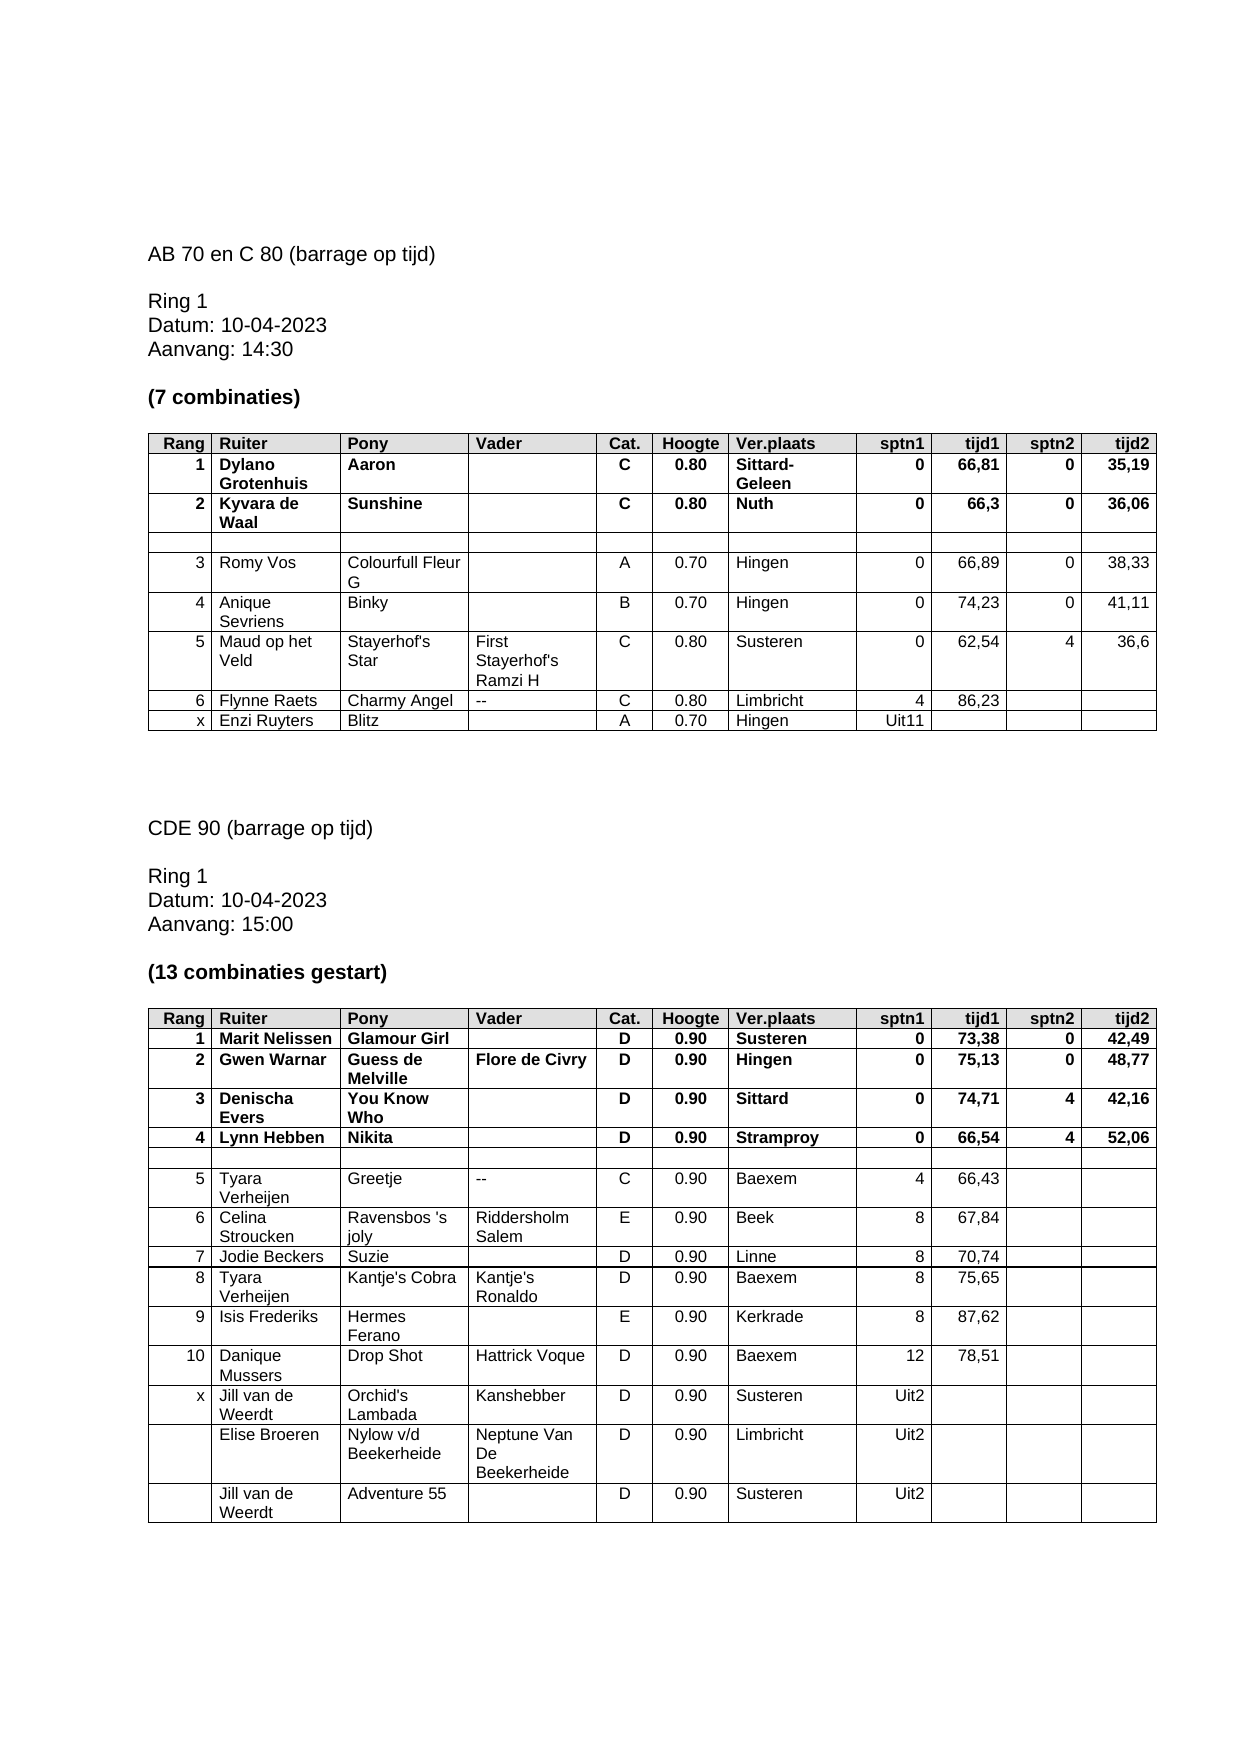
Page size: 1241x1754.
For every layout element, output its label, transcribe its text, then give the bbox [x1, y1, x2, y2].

table_cell [469, 593, 596, 631]
table_cell Kantje's Ronaldo [469, 1268, 596, 1306]
table_cell 74,23 [932, 593, 1006, 631]
table_cell 8 [857, 1307, 931, 1345]
table_cell Kerkrade [729, 1307, 856, 1345]
table_cell Kyvara de Waal [212, 494, 340, 532]
text Datum: 10-04-2023 [148, 888, 1093, 912]
table_cell 74,71 [932, 1089, 1006, 1127]
table_cell D [597, 1425, 652, 1482]
table_cell Neptune Van De Beekerheide [469, 1425, 596, 1482]
table_cell 3 [149, 1089, 211, 1127]
table_header sptn1 [857, 434, 931, 453]
table_cell [1082, 711, 1156, 730]
table_cell 66,3 [932, 494, 1006, 532]
table_header Ver.plaats [729, 434, 856, 453]
table_cell [597, 533, 652, 552]
table_cell [1082, 533, 1156, 552]
table_cell 0.80 [653, 691, 728, 710]
table_cell 4 [857, 691, 931, 710]
table_cell 0.90 [653, 1386, 728, 1424]
table_cell -- [469, 691, 596, 710]
table_cell Susteren [729, 632, 856, 689]
table_cell 0.90 [653, 1247, 728, 1266]
table_cell [341, 1148, 468, 1167]
table_header Cat. [597, 434, 652, 453]
table_cell 42,49 [1082, 1029, 1156, 1048]
table_cell 0.80 [653, 494, 728, 532]
table_cell Jill van de Weerdt [212, 1386, 340, 1424]
table_cell Gwen Warnar [212, 1049, 340, 1088]
table_cell x [149, 711, 211, 730]
table_cell Drop Shot [341, 1346, 468, 1384]
table_cell 0 [857, 1029, 931, 1048]
table_cell 8 [857, 1268, 931, 1306]
table_cell -- [469, 1169, 596, 1207]
table_cell Enzi Ruyters [212, 711, 340, 730]
table_cell C [597, 494, 652, 532]
table_cell D [597, 1484, 652, 1522]
table_cell [1007, 1307, 1081, 1345]
table_cell 1 [149, 454, 211, 493]
table_header tijd1 [932, 1009, 1006, 1028]
table_cell Kanshebber [469, 1386, 596, 1424]
table_cell 4 [149, 593, 211, 631]
table_cell [149, 533, 211, 552]
text (13 combinaties gestart) [148, 960, 1093, 984]
table_cell Nikita [341, 1128, 468, 1147]
table_cell 0 [857, 1128, 931, 1147]
table_cell [1082, 1148, 1156, 1167]
table_cell Hattrick Voque [469, 1346, 596, 1384]
table_cell Uit2 [857, 1425, 931, 1482]
table_cell 48,77 [1082, 1049, 1156, 1088]
table_header tijd2 [1082, 434, 1156, 453]
table_cell 62,54 [932, 632, 1006, 689]
table_cell [1082, 1247, 1156, 1266]
table_cell 0.90 [653, 1089, 728, 1127]
table_cell 73,38 [932, 1029, 1006, 1048]
table_cell 0 [1007, 553, 1081, 592]
table_header tijd2 [1082, 1009, 1156, 1028]
table_cell B [597, 593, 652, 631]
table_header Pony [341, 1009, 468, 1028]
table_cell 67,84 [932, 1208, 1006, 1246]
table_cell 6 [149, 1208, 211, 1246]
table_cell D [597, 1128, 652, 1147]
table_cell [1007, 1425, 1081, 1482]
table_header Ruiter [212, 434, 340, 453]
table_cell [1082, 1307, 1156, 1345]
table_cell [1082, 1346, 1156, 1384]
table_header sptn2 [1007, 434, 1081, 453]
table_cell Orchid's Lambada [341, 1386, 468, 1424]
table_cell 38,33 [1082, 553, 1156, 592]
table_cell Limbricht [729, 691, 856, 710]
table_cell Lynn Hebben [212, 1128, 340, 1147]
table_cell [149, 1425, 211, 1482]
table_cell First Stayerhof's Ramzi H [469, 632, 596, 689]
table_cell 2 [149, 494, 211, 532]
text Ring 1 [148, 289, 1093, 313]
table_cell 7 [149, 1247, 211, 1266]
table_cell Maud op het Veld [212, 632, 340, 689]
table_cell 0 [1007, 593, 1081, 631]
table_cell [1007, 1268, 1081, 1306]
table_cell 86,23 [932, 691, 1006, 710]
table_header Rang [149, 1009, 211, 1028]
table_cell D [597, 1386, 652, 1424]
table_cell 36,06 [1082, 494, 1156, 532]
table_cell [469, 1484, 596, 1522]
table_cell D [597, 1049, 652, 1088]
table_cell [1007, 691, 1081, 710]
table_cell E [597, 1208, 652, 1246]
table_cell Celina Stroucken [212, 1208, 340, 1246]
table_cell 8 [857, 1247, 931, 1266]
table_cell D [597, 1247, 652, 1266]
table_cell 0.90 [653, 1169, 728, 1207]
table_cell Jill van de Weerdt [212, 1484, 340, 1522]
table_cell 75,65 [932, 1268, 1006, 1306]
table_cell 0 [857, 1049, 931, 1088]
table_cell 0.90 [653, 1208, 728, 1246]
table_header tijd1 [932, 434, 1006, 453]
table_cell Uit2 [857, 1484, 931, 1522]
text Aanvang: 15:00 [148, 912, 1093, 936]
table_cell [469, 1307, 596, 1345]
table_cell Nuth [729, 494, 856, 532]
table_cell Susteren [729, 1029, 856, 1048]
table_cell [1082, 691, 1156, 710]
table_cell Adventure 55 [341, 1484, 468, 1522]
table_cell E [597, 1307, 652, 1345]
table_cell [469, 1089, 596, 1127]
table_cell 3 [149, 553, 211, 592]
table_cell 35,19 [1082, 454, 1156, 493]
text Aanvang: 14:30 [148, 337, 1093, 361]
table_cell [1007, 1208, 1081, 1246]
table_cell 0 [1007, 454, 1081, 493]
table_cell C [597, 691, 652, 710]
table_cell x [149, 1386, 211, 1424]
table_cell Riddersholm Salem [469, 1208, 596, 1246]
table_cell 4 [149, 1128, 211, 1147]
table_cell [1007, 1346, 1081, 1384]
table_cell Susteren [729, 1386, 856, 1424]
table_header Rang [149, 434, 211, 453]
table_cell [1082, 1208, 1156, 1246]
table_cell Hermes Ferano [341, 1307, 468, 1345]
table_cell 0.90 [653, 1029, 728, 1048]
table_cell [857, 533, 931, 552]
table_cell Elise Broeren [212, 1425, 340, 1482]
table_cell Guess de Melville [341, 1049, 468, 1088]
table_cell 0.70 [653, 711, 728, 730]
table_cell Susteren [729, 1484, 856, 1522]
table_cell 12 [857, 1346, 931, 1384]
table_cell [1082, 1484, 1156, 1522]
table_cell Jodie Beckers [212, 1247, 340, 1266]
table_cell 0.90 [653, 1268, 728, 1306]
table_cell Uit2 [857, 1386, 931, 1424]
table_cell 0 [857, 494, 931, 532]
table_cell 66,89 [932, 553, 1006, 592]
table_cell [469, 553, 596, 592]
table_cell 0 [857, 1089, 931, 1127]
table_cell 0.90 [653, 1049, 728, 1088]
table_cell Tyara Verheijen [212, 1268, 340, 1306]
table_cell [1007, 1148, 1081, 1167]
table_cell [469, 1029, 596, 1048]
table_cell Hingen [729, 553, 856, 592]
text (7 combinaties) [148, 385, 1093, 409]
table_cell [469, 1247, 596, 1266]
text Ring 1 [148, 864, 1093, 888]
table_cell 2 [149, 1049, 211, 1088]
table_cell [653, 1148, 728, 1167]
table_cell Anique Sevriens [212, 593, 340, 631]
table_cell 6 [149, 691, 211, 710]
table_cell 8 [857, 1208, 931, 1246]
table_cell [341, 533, 468, 552]
table_cell 4 [1007, 632, 1081, 689]
table_header Hoogte [653, 1009, 728, 1028]
table_cell 4 [857, 1169, 931, 1207]
table_cell 4 [1007, 1089, 1081, 1127]
table_cell Hingen [729, 1049, 856, 1088]
table_cell 0.90 [653, 1425, 728, 1482]
table_header sptn2 [1007, 1009, 1081, 1028]
table_cell A [597, 553, 652, 592]
table_cell Sunshine [341, 494, 468, 532]
table_cell [469, 711, 596, 730]
table_cell Sittard-Geleen [729, 454, 856, 493]
table_cell Kantje's Cobra [341, 1268, 468, 1306]
table_header Vader [469, 1009, 596, 1028]
table_cell 42,16 [1082, 1089, 1156, 1127]
table_cell [932, 711, 1006, 730]
table_cell [932, 1484, 1006, 1522]
table_cell 0.70 [653, 553, 728, 592]
table_cell 4 [1007, 1128, 1081, 1147]
table_cell [597, 1148, 652, 1167]
table_cell 0 [1007, 1029, 1081, 1048]
table_cell [932, 533, 1006, 552]
table_cell 8 [149, 1268, 211, 1306]
table_cell 1 [149, 1029, 211, 1048]
table_cell 0.90 [653, 1128, 728, 1147]
text CDE 90 (barrage op tijd) [148, 816, 1093, 840]
table_cell 52,06 [1082, 1128, 1156, 1147]
table_cell [212, 533, 340, 552]
table_cell 66,43 [932, 1169, 1006, 1207]
table_cell 0.90 [653, 1346, 728, 1384]
table_cell Danique Mussers [212, 1346, 340, 1384]
table_cell Stayerhof's Star [341, 632, 468, 689]
table_cell Uit11 [857, 711, 931, 730]
table_cell Dylano Grotenhuis [212, 454, 340, 493]
table_cell Ravensbos 's joly [341, 1208, 468, 1246]
table_cell [1082, 1425, 1156, 1482]
table_cell [857, 1148, 931, 1167]
table_cell [1007, 1169, 1081, 1207]
table_header Pony [341, 434, 468, 453]
table_cell [932, 1386, 1006, 1424]
table_cell 66,81 [932, 454, 1006, 493]
table_cell D [597, 1089, 652, 1127]
table_cell 0.80 [653, 454, 728, 493]
table_cell 0 [857, 593, 931, 631]
table_cell Linne [729, 1247, 856, 1266]
table_cell [932, 1148, 1006, 1167]
table_cell 0 [857, 454, 931, 493]
table_cell Flore de Civry [469, 1049, 596, 1088]
table_cell 0 [1007, 494, 1081, 532]
table_cell [1082, 1268, 1156, 1306]
table_cell [1007, 1247, 1081, 1266]
table_cell [1007, 711, 1081, 730]
table_header sptn1 [857, 1009, 931, 1028]
table_header Cat. [597, 1009, 652, 1028]
table_cell Romy Vos [212, 553, 340, 592]
table_cell C [597, 454, 652, 493]
table_cell [469, 533, 596, 552]
table_cell 5 [149, 1169, 211, 1207]
table_cell [212, 1148, 340, 1167]
table_cell [1082, 1386, 1156, 1424]
table_cell [469, 1148, 596, 1167]
table_cell Colourfull Fleur G [341, 553, 468, 592]
table_cell 87,62 [932, 1307, 1006, 1345]
table_cell D [597, 1268, 652, 1306]
table_cell [1082, 1169, 1156, 1207]
table_cell 0.70 [653, 593, 728, 631]
table_cell C [597, 632, 652, 689]
table_cell [1007, 1484, 1081, 1522]
table_cell [729, 533, 856, 552]
table_cell A [597, 711, 652, 730]
table_cell Binky [341, 593, 468, 631]
table_cell 0 [1007, 1049, 1081, 1088]
table_cell 78,51 [932, 1346, 1006, 1384]
table_cell D [597, 1346, 652, 1384]
table_cell Beek [729, 1208, 856, 1246]
table_header Vader [469, 434, 596, 453]
table_cell Nylow v/d Beekerheide [341, 1425, 468, 1482]
table_cell [469, 494, 596, 532]
table_cell Hingen [729, 711, 856, 730]
table_cell 10 [149, 1346, 211, 1384]
table_cell 0.90 [653, 1307, 728, 1345]
table_cell 5 [149, 632, 211, 689]
table_cell [469, 454, 596, 493]
table_cell [149, 1484, 211, 1522]
table_cell You Know Who [341, 1089, 468, 1127]
table_cell Glamour Girl [341, 1029, 468, 1048]
table_cell Suzie [341, 1247, 468, 1266]
table_cell Sittard [729, 1089, 856, 1127]
table_cell Stramproy [729, 1128, 856, 1147]
table_cell Charmy Angel [341, 691, 468, 710]
table_cell Baexem [729, 1268, 856, 1306]
table_cell Isis Frederiks [212, 1307, 340, 1345]
table_cell D [597, 1029, 652, 1048]
table_cell 0 [857, 632, 931, 689]
table_cell 0.90 [653, 1484, 728, 1522]
table_cell [653, 533, 728, 552]
table_cell [1007, 533, 1081, 552]
table_cell C [597, 1169, 652, 1207]
table_header Ruiter [212, 1009, 340, 1028]
text AB 70 en C 80 (barrage op tijd) [148, 241, 1093, 265]
table_cell 41,11 [1082, 593, 1156, 631]
table_cell Flynne Raets [212, 691, 340, 710]
table_cell 70,74 [932, 1247, 1006, 1266]
table_cell Hingen [729, 593, 856, 631]
table_header Ver.plaats [729, 1009, 856, 1028]
table_cell [729, 1148, 856, 1167]
table_cell 75,13 [932, 1049, 1006, 1088]
table_cell [149, 1148, 211, 1167]
table_cell Greetje [341, 1169, 468, 1207]
table_cell [469, 1128, 596, 1147]
table_cell Blitz [341, 711, 468, 730]
table_header Hoogte [653, 434, 728, 453]
table_cell Baexem [729, 1169, 856, 1207]
table_cell 9 [149, 1307, 211, 1345]
table_cell Marit Nelissen [212, 1029, 340, 1048]
table_cell [1007, 1386, 1081, 1424]
text Datum: 10-04-2023 [148, 313, 1093, 337]
table_cell Tyara Verheijen [212, 1169, 340, 1207]
table_cell 66,54 [932, 1128, 1006, 1147]
table_cell Aaron [341, 454, 468, 493]
table_cell Baexem [729, 1346, 856, 1384]
table_cell Denischa Evers [212, 1089, 340, 1127]
table_cell 0 [857, 553, 931, 592]
table_cell 36,6 [1082, 632, 1156, 689]
table_cell Limbricht [729, 1425, 856, 1482]
table_cell 0.80 [653, 632, 728, 689]
table_cell [932, 1425, 1006, 1482]
